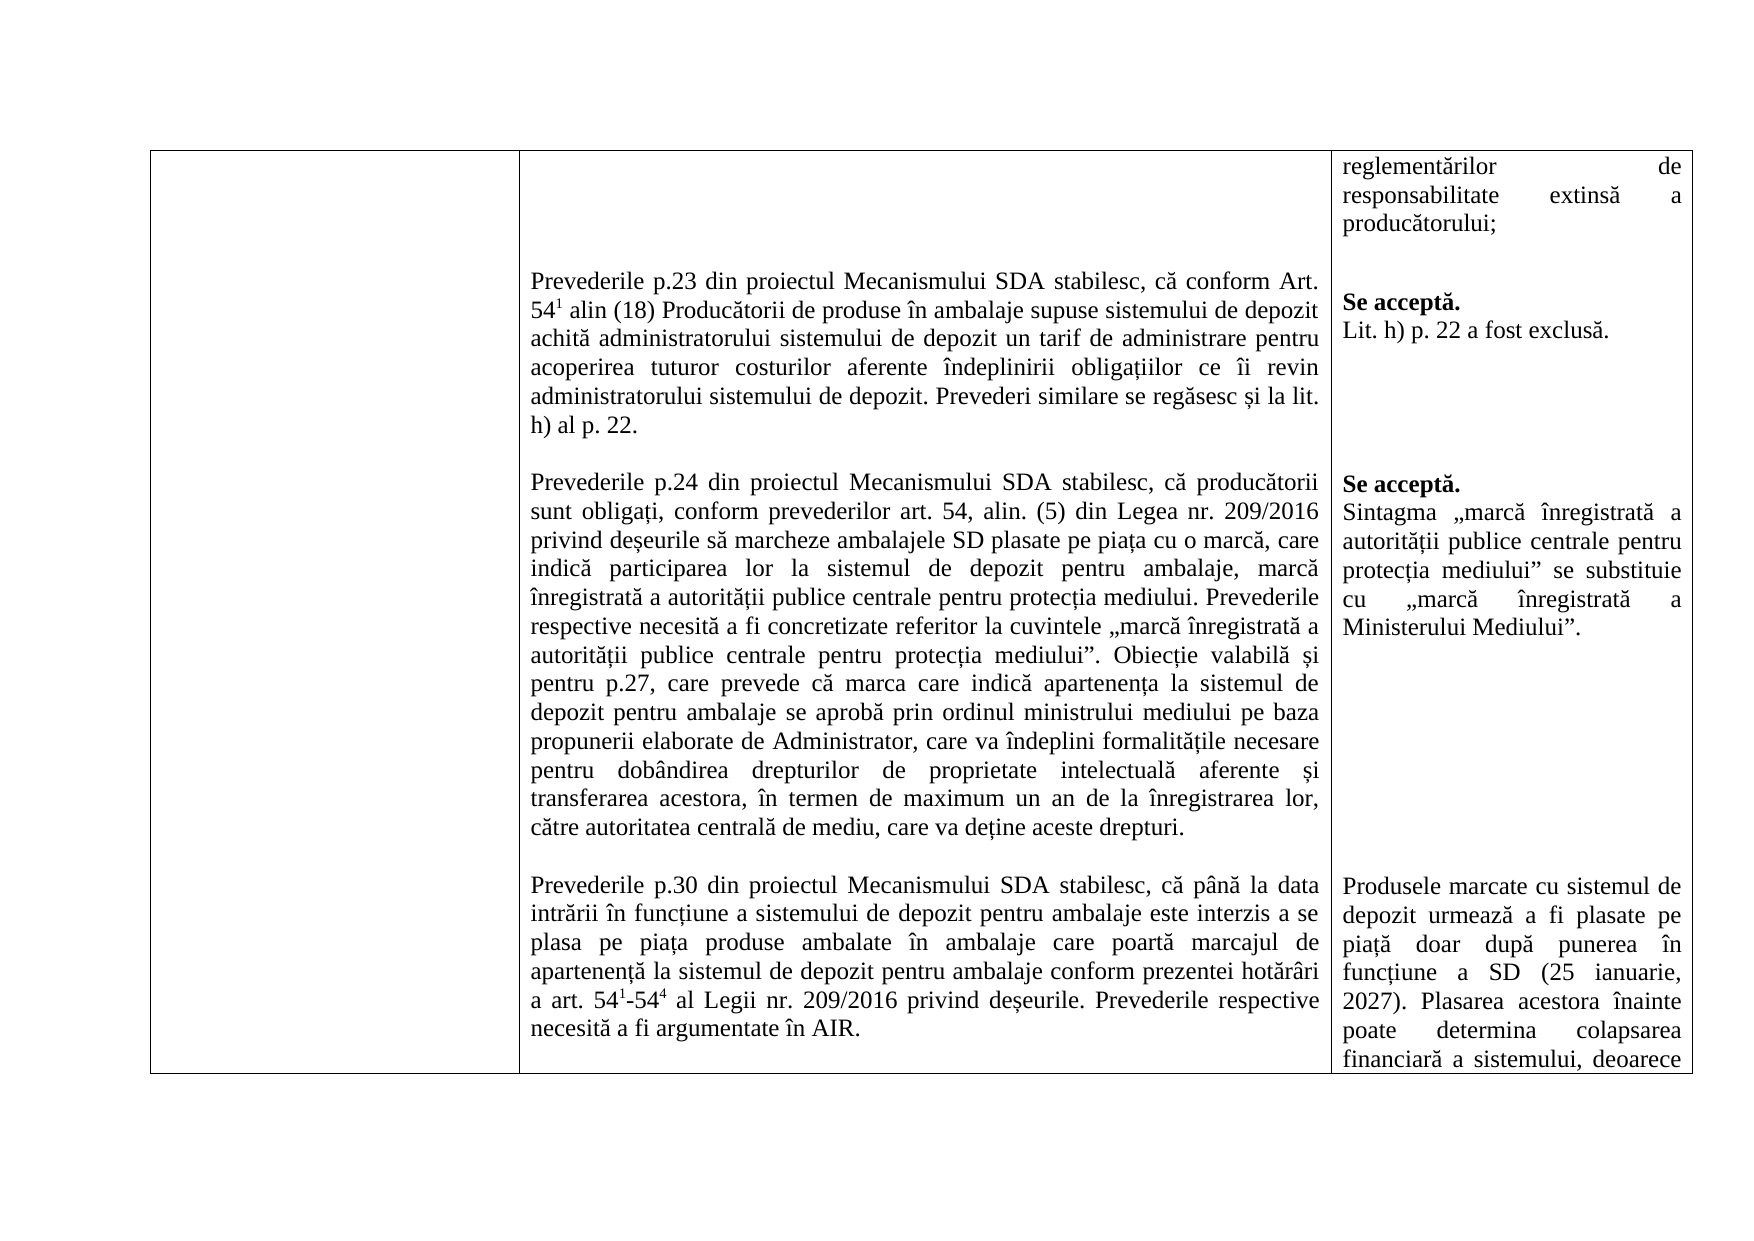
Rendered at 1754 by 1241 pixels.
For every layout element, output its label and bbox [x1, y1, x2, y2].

table_cell [520, 151, 1331, 1072]
table_cell [1332, 151, 1692, 1072]
table_cell [151, 151, 519, 1072]
